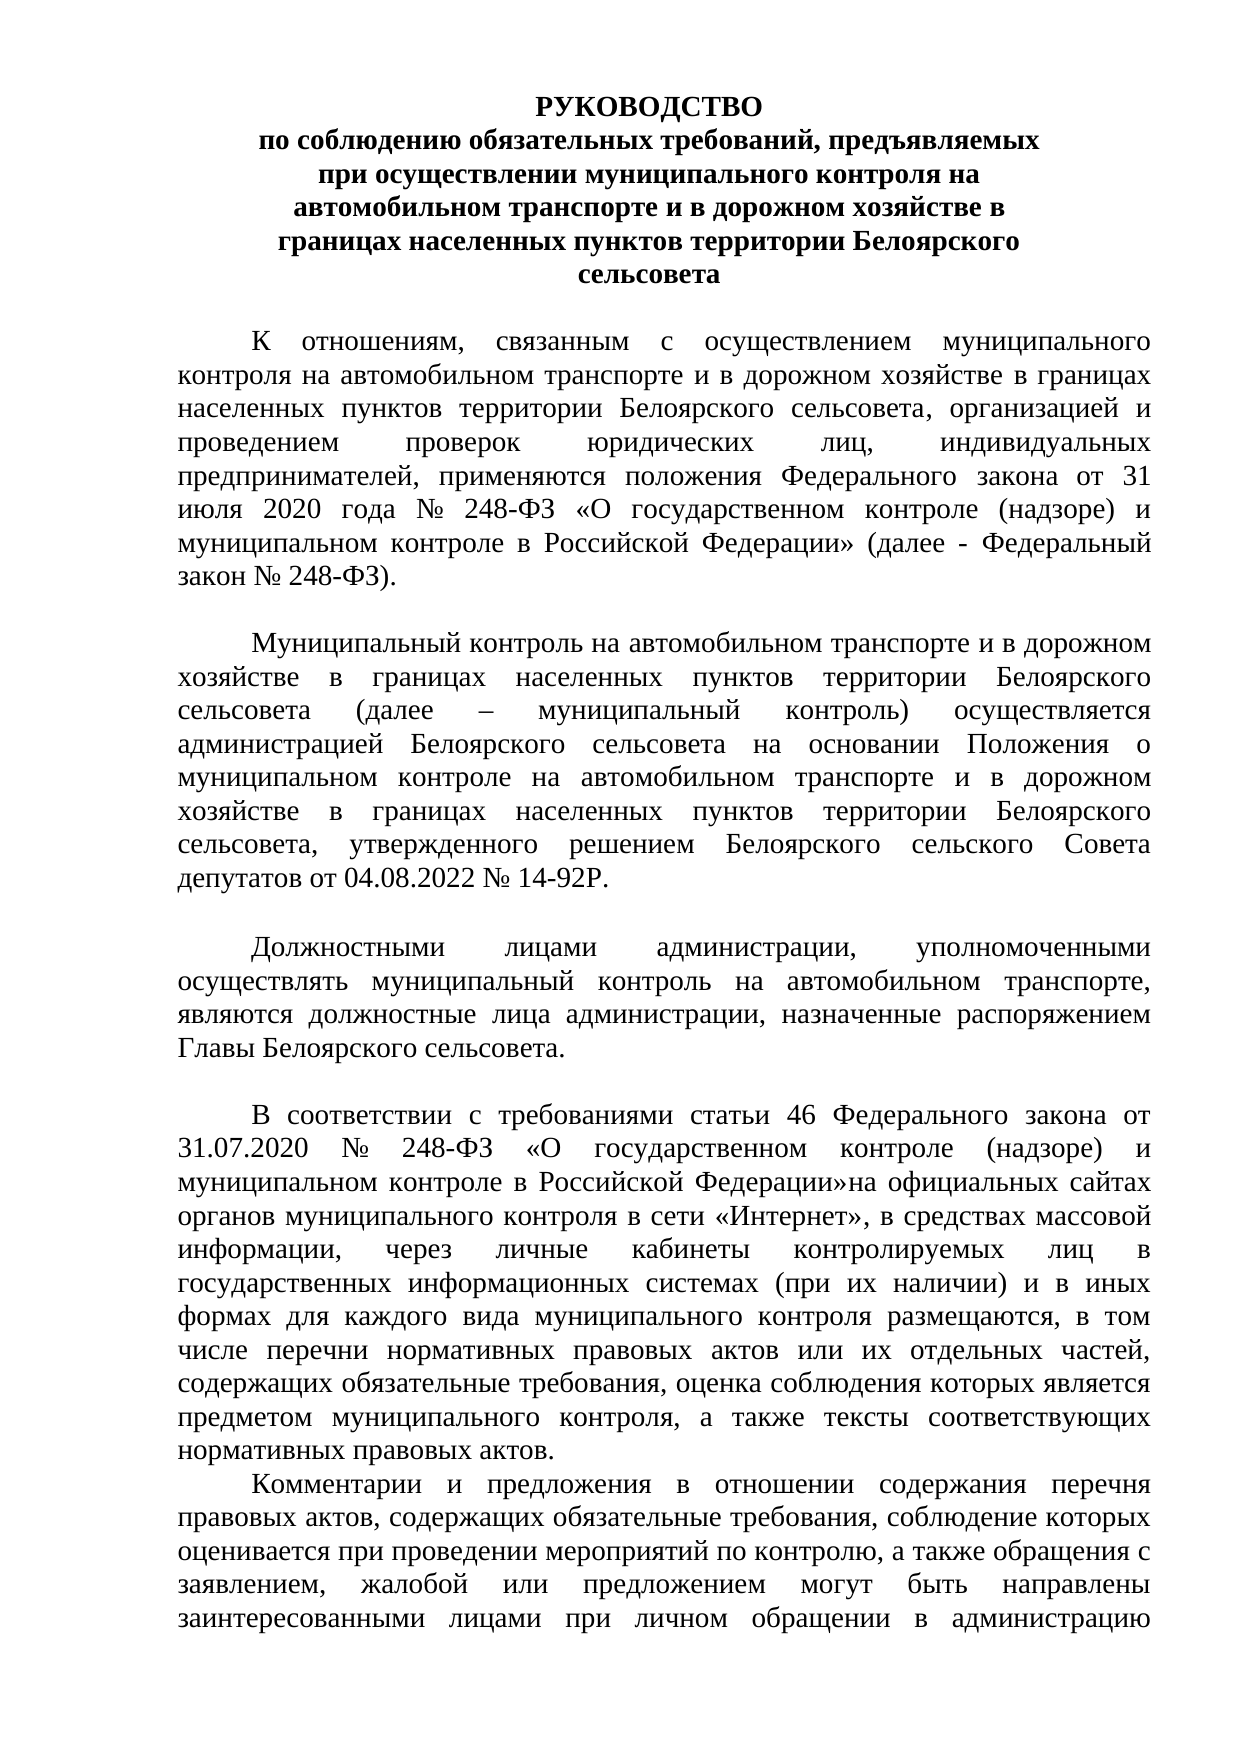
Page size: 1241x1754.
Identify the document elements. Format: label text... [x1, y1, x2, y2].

text по соблюдению обязательных требований, предъявляемых при осуществлении муниципального контроля на автомобильном транспорте и в дорожном хозяйстве в границах населенных пунктов территории Белоярского сельсовета [240, 122, 1058, 290]
text В соответствии с требованиями статьи 46 Федерального закона от 31.07.2020 № 248-ФЗ «О государственном контроле (надзоре) и муниципальном контроле в Российской Федерации»на официальных сайтах органов муниципального контроля в сети «Интернет», в средствах массовой информации, через личные кабинеты контролируемых лиц в государственных информационных системах (при их наличии) и в иных формах для каждого вида муниципального контроля размещаются, в том числе перечни нормативных правовых актов или их отдельных частей, содержащих обязательные требования, оценка соблюдения которых является предметом муниципального контроля, а также тексты соответствующих нормативных правовых актов. [177, 1097, 1152, 1466]
text К отношениям, связанным с осуществлением муниципального контроля на автомобильном транспорте и в дорожном хозяйстве в границах населенных пунктов территории Белоярского сельсовета, организацией и проведением проверок юридических лиц, индивидуальных предпринимателей, применяются положения Федерального закона от 31 июля 2020 года № 248-ФЗ «О государственном контроле (надзоре) и муниципальном контроле в Российской Федерации» (далее - Федеральный закон № 248-ФЗ). [177, 323, 1152, 592]
text Муниципальный контроль на автомобильном транспорте и в дорожном хозяйстве в границах населенных пунктов территории Белоярского сельсовета (далее – муниципальный контроль) осуществляется администрацией Белоярского сельсовета на основании Положения о муниципальном контроле на автомобильном транспорте и в дорожном хозяйстве в границах населенных пунктов территории Белоярского сельсовета, утвержденного решением Белоярского сельского Совета депутатов от 04.08.2022 № 14-92Р. [177, 625, 1152, 894]
text Должностными лицами администрации, уполномоченными осуществлять муниципальный контроль на автомобильном транспорте, являются должностные лица администрации, назначенные распоряжением Главы Белоярского сельсовета. [177, 929, 1152, 1063]
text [177, 1466, 1152, 1634]
text РУКОВОДСТВО [240, 89, 1058, 122]
